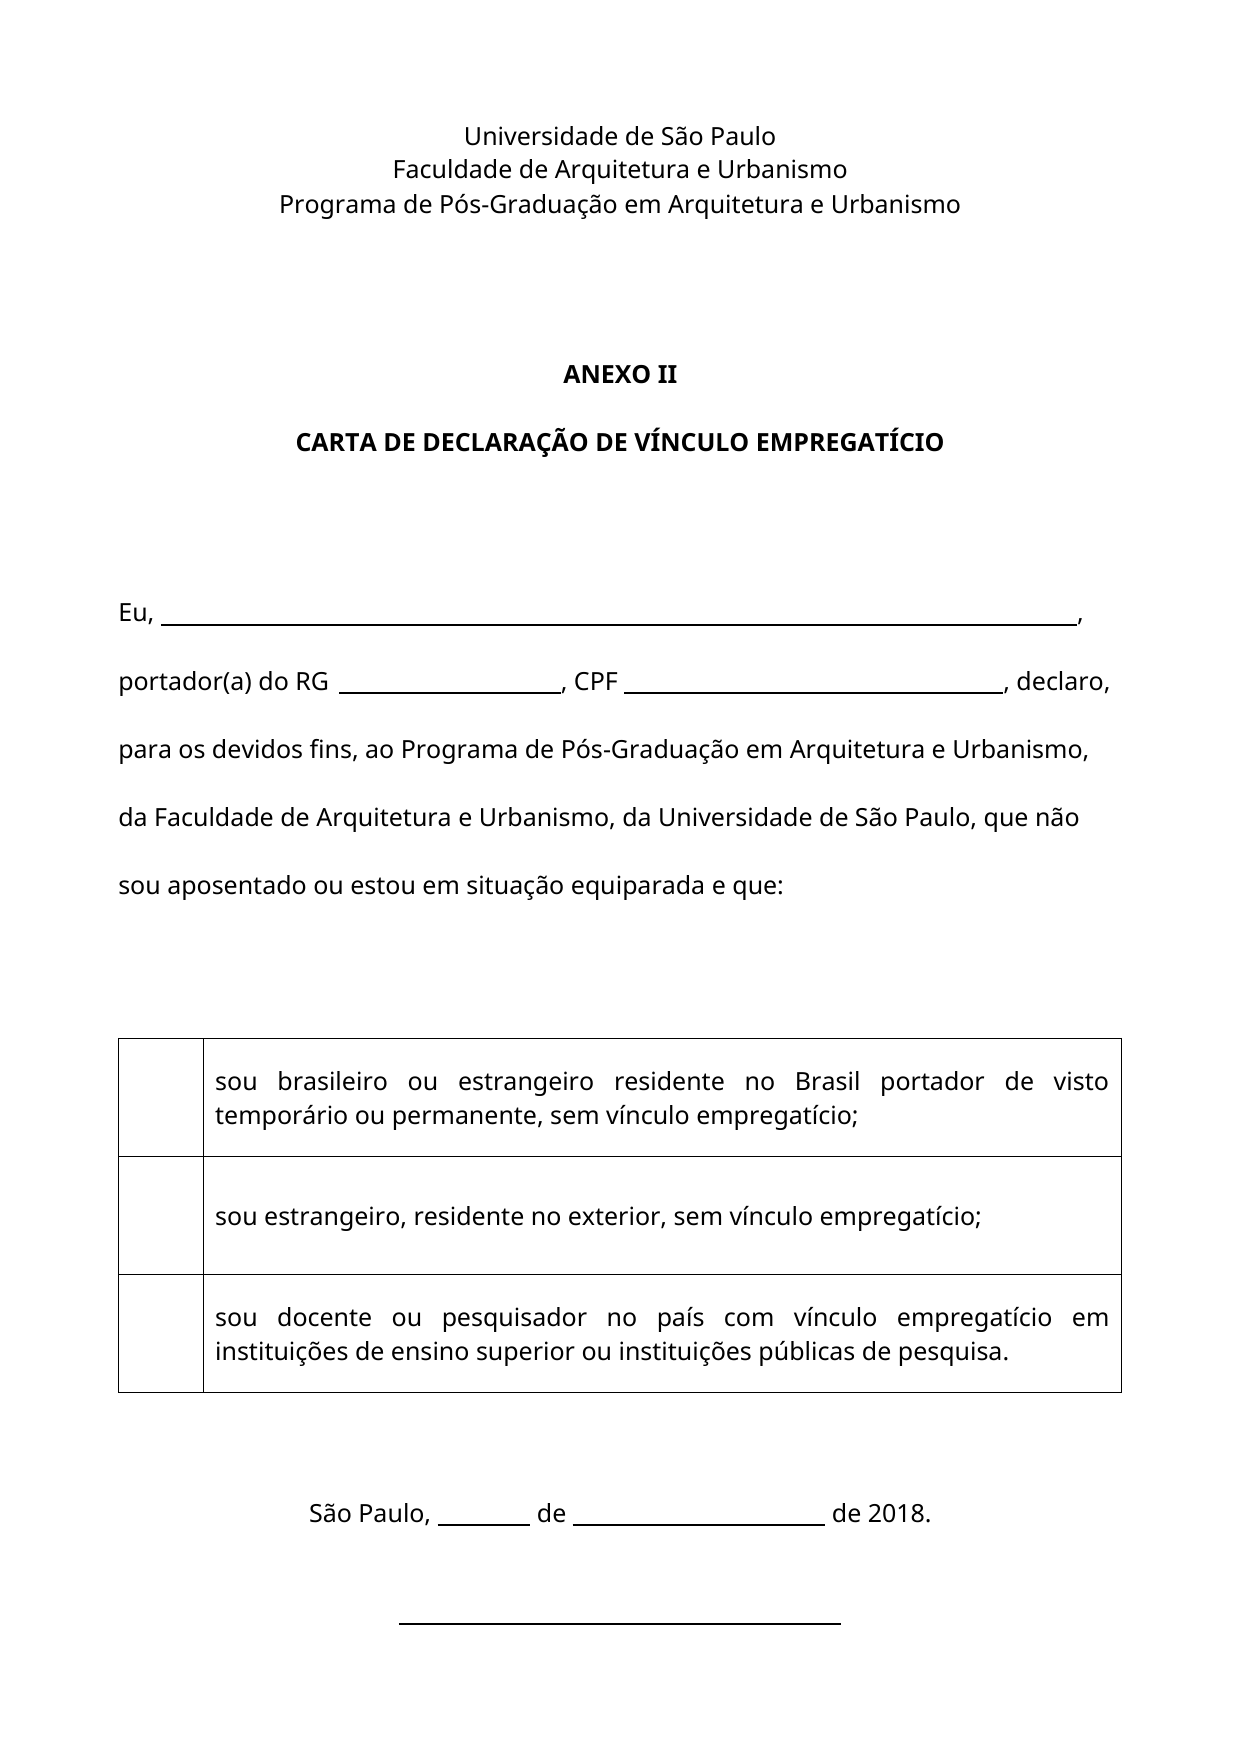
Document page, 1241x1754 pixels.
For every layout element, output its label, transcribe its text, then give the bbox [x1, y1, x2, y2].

text Programa de Pós-Graduação em Arquitetura e Urbanismo [118, 186, 1122, 220]
text São Paulo, de de 2018. [118, 1495, 1122, 1529]
table_cell [119, 1157, 203, 1274]
text Universidade de São Paulo [118, 118, 1122, 152]
text ANEXO II [118, 357, 1122, 391]
table_header sou brasileiro ou estrangeiro residente no Brasil portador de visto temporário ou permanente, sem vínculo empregatício; [204, 1039, 1121, 1156]
table_cell sou docente ou pesquisador no país com vínculo empregatício em instituições de ensino superior ou instituições públicas de pesquisa. [204, 1275, 1121, 1392]
table_cell sou estrangeiro, residente no exterior, sem vínculo empregatício; [204, 1157, 1121, 1274]
text Eu, , portador(a) do RG , CPF , declaro, para os devidos fins, ao Programa de Pós-Graduação em Arquitetura e Urbanismo, da Faculdade de Arquitetura e Urbanismo, da Universidade de São Paulo, que não sou aposentado ou estou em situação equiparada e que: [118, 595, 1122, 902]
table_cell [119, 1275, 203, 1392]
table_header [119, 1039, 203, 1156]
text CARTA DE DECLARAÇÃO DE VÍNCULO EMPREGATÍCIO [118, 425, 1122, 459]
text Faculdade de Arquitetura e Urbanismo [118, 152, 1122, 186]
